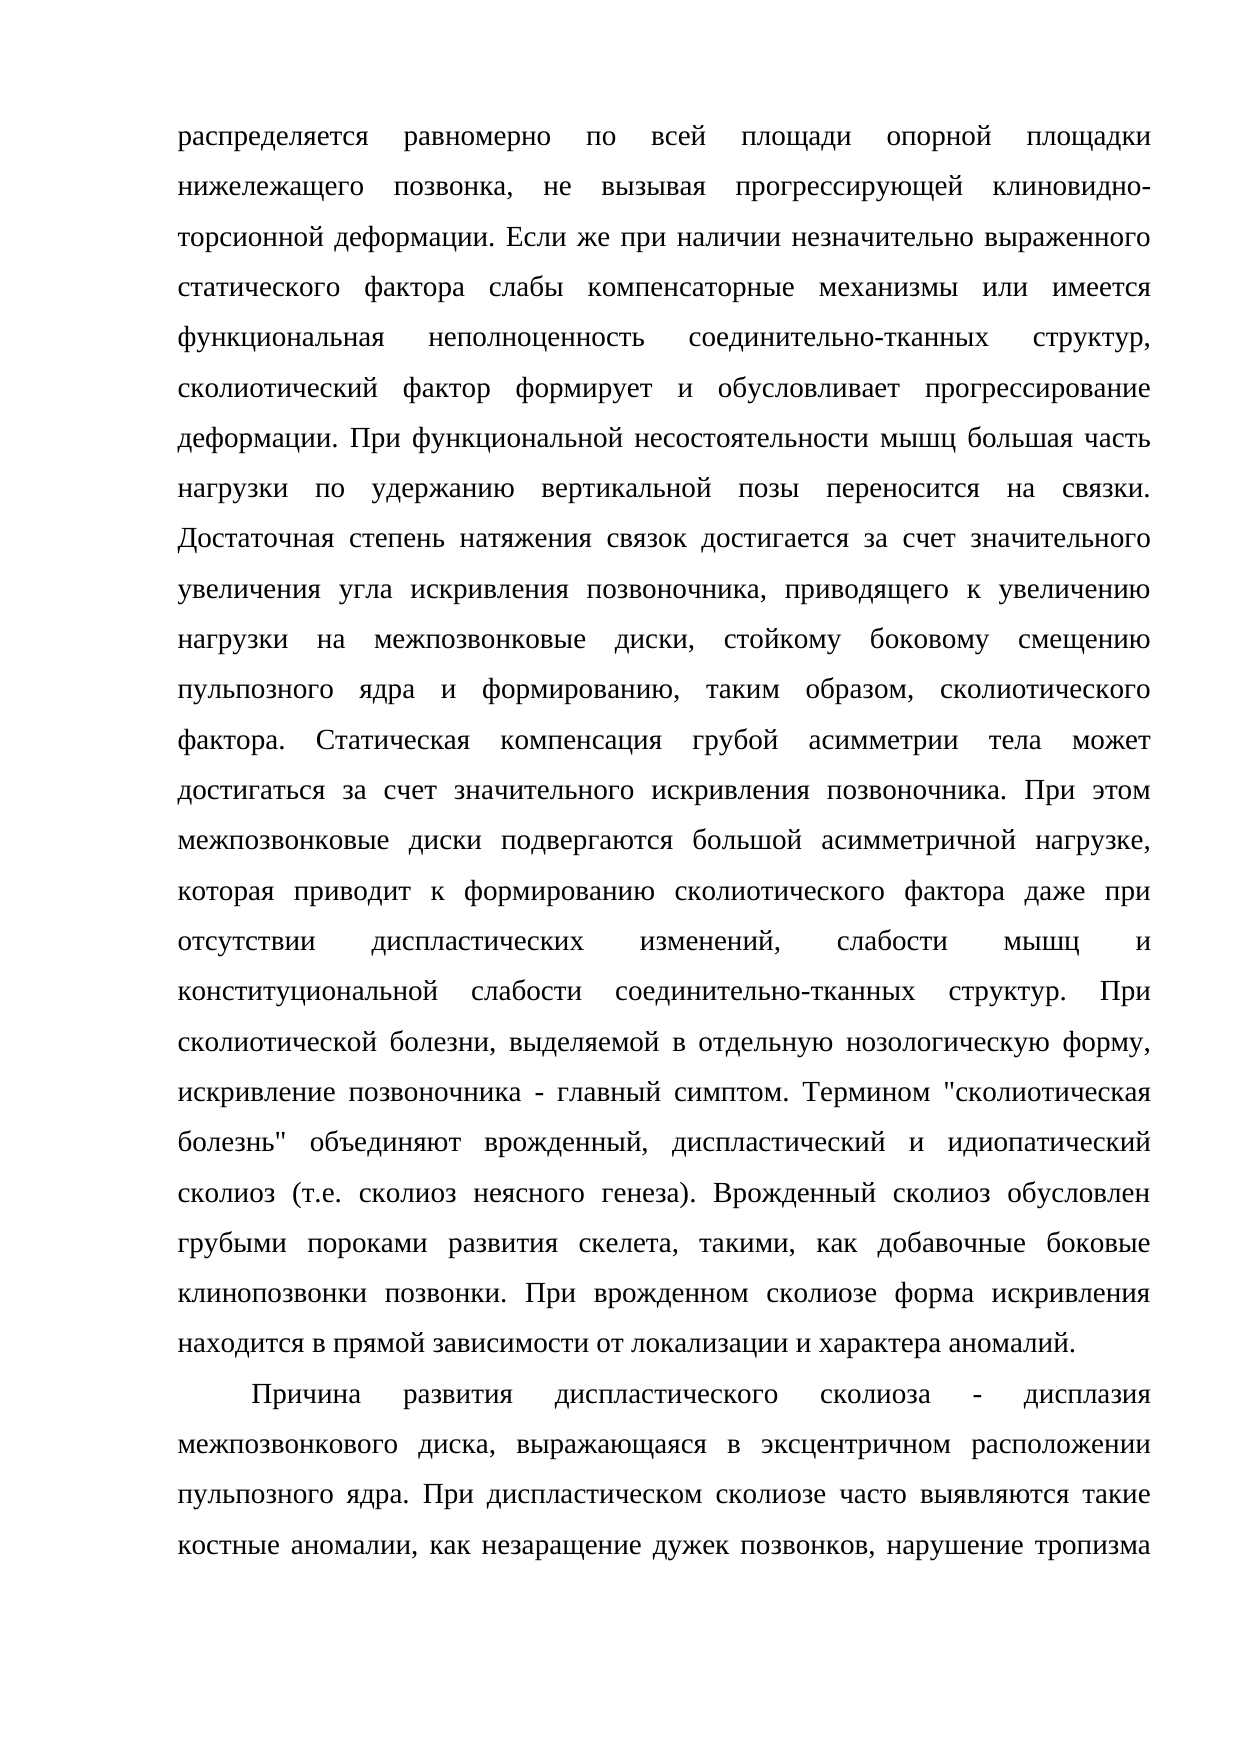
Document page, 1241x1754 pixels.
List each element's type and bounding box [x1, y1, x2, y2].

text [177, 118, 1152, 1359]
text [177, 1376, 1152, 1560]
